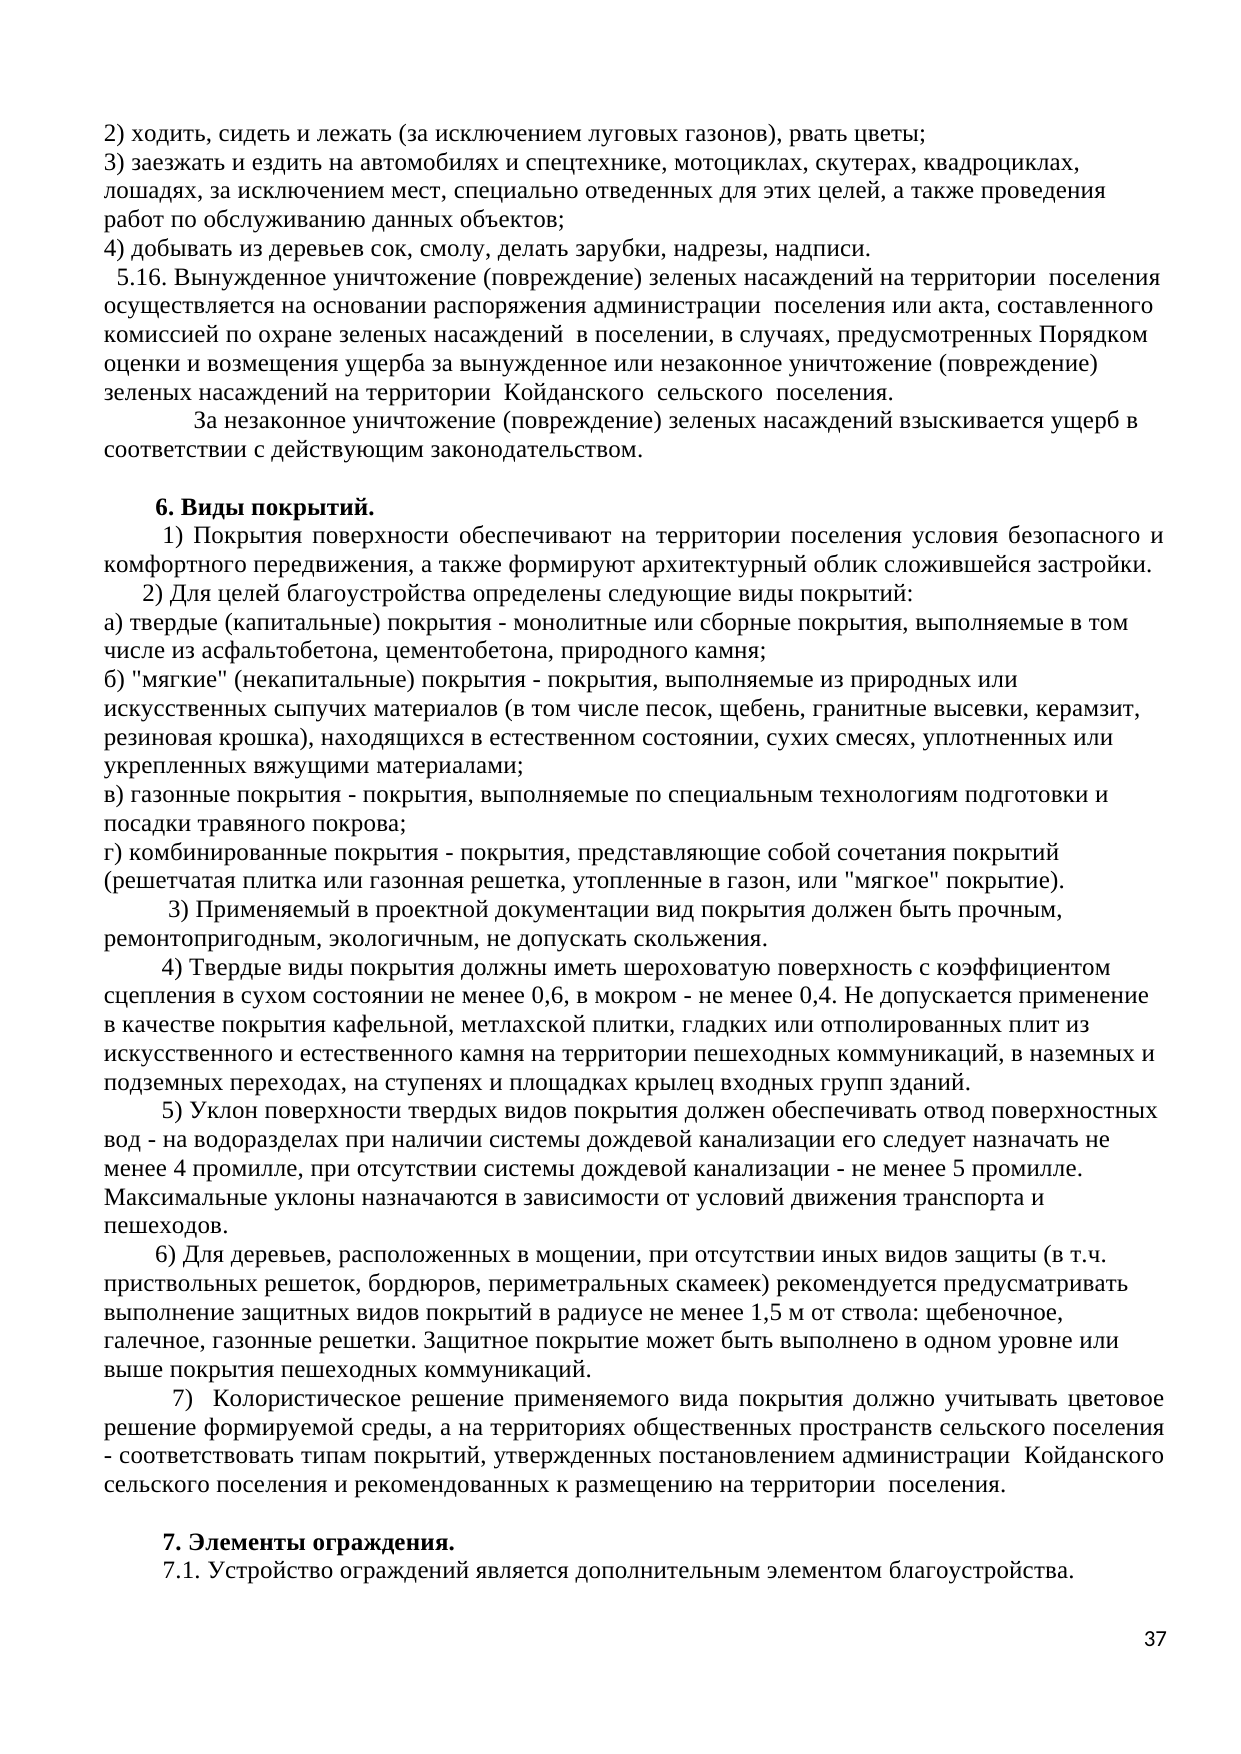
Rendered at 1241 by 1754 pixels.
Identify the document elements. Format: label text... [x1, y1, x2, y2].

subtitle 6. Виды покрытий. [103, 492, 1167, 521]
text 2) Для целей благоустройства определены следующие виды покрытий: а) твердые (капитальные) покрытия - монолитные или сборные покрытия, выполняемые в том числе из асфальтобетона, цементобетона, природного камня; б) "мягкие" (некапитальные) покрытия - покрытия, выполняемые из природных или искусственных сыпучих материалов (в том числе песок, щебень, гранитные высевки, керамзит, резиновая крошка), находящихся в естественном состоянии, сухих смесях, уплотненных или укрепленных вяжущими материалами; в) газонные покрытия - покрытия, выполняемые по специальным технологиям подготовки и посадки травяного покрова; г) комбинированные покрытия - покрытия, представляющие собой сочетания покрытий (решетчатая плитка или газонная решетка, утопленные в газон, или "мягкое" покрытие). 3) Применяемый в проектной документации вид покрытия должен быть прочным, ремонтопригодным, экологичным, не допускать скольжения. 4) Твердые виды покрытия должны иметь шероховатую поверхность с коэффициентом сцепления в сухом состоянии не менее 0,6, в мокром - не менее 0,4. Не допускается применение в качестве покрытия кафельной, метлахской плитки, гладких или отполированных плит из искусственного и естественного камня на территории пешеходных коммуникаций, в наземных и подземных переходах, на ступенях и площадках крылец входных групп зданий. 5) Уклон поверхности твердых видов покрытия должен обеспечивать отвод поверхностных вод - на водоразделах при наличии системы дождевой канализации его следует назначать не менее 4 промилле, при отсутствии системы дождевой канализации - не менее 5 промилле. Максимальные уклоны назначаются в зависимости от условий движения транспорта и пешеходов. 6) Для деревьев, расположенных в мощении, при отсутствии иных видов защиты (в т.ч. приствольных решеток, бордюров, периметральных скамеек) рекомендуется предусматривать выполнение защитных видов покрытий в радиусе не менее 1,5 м от ствола: щебеночное, галечное, газонные решетки. Защитное покрытие может быть выполнено в одном уровне или выше покрытия пешеходных коммуникаций. [103, 578, 1167, 1383]
text 7.1. Устройство ограждений является дополнительным элементом благоустройства. [103, 1556, 1167, 1584]
text 1) Покрытия поверхности обеспечивают на территории поселения условия безопасного и комфортного передвижения, а также формируют архитектурный облик сложившейся застройки. [103, 521, 1167, 578]
subtitle 7. Элементы ограждения. [103, 1527, 1167, 1556]
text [103, 118, 1167, 463]
text 7) Колористическое решение применяемого вида покрытия должно учитывать цветовое решение формируемой среды, а на территориях общественных пространств сельского поселения - соответствовать типам покрытий, утвержденных постановлением администрации Койданского сельского поселения и рекомендованных к размещению на территории поселения. [103, 1383, 1167, 1498]
